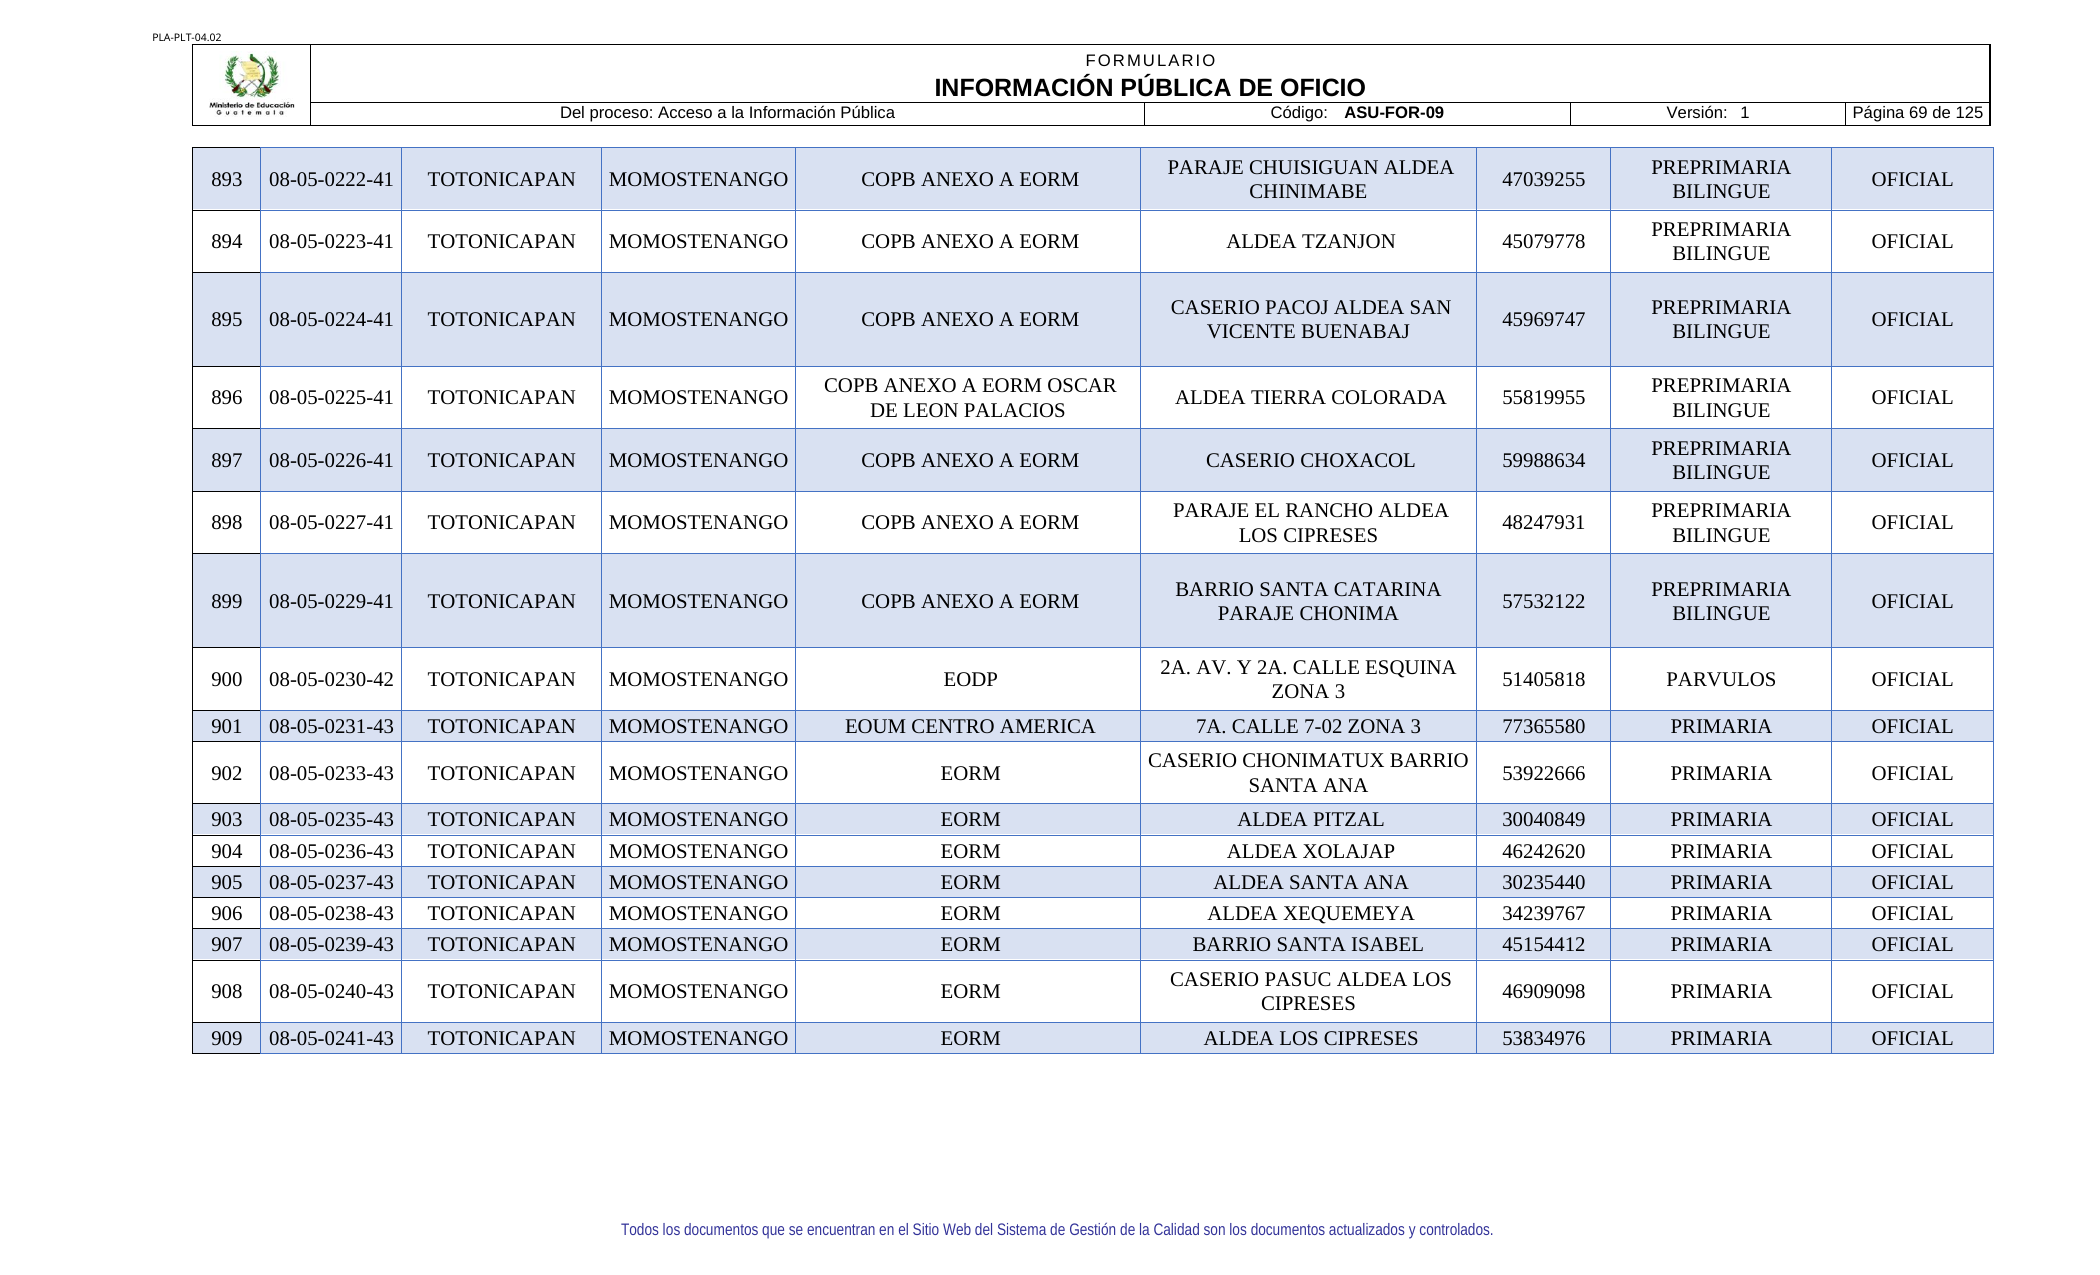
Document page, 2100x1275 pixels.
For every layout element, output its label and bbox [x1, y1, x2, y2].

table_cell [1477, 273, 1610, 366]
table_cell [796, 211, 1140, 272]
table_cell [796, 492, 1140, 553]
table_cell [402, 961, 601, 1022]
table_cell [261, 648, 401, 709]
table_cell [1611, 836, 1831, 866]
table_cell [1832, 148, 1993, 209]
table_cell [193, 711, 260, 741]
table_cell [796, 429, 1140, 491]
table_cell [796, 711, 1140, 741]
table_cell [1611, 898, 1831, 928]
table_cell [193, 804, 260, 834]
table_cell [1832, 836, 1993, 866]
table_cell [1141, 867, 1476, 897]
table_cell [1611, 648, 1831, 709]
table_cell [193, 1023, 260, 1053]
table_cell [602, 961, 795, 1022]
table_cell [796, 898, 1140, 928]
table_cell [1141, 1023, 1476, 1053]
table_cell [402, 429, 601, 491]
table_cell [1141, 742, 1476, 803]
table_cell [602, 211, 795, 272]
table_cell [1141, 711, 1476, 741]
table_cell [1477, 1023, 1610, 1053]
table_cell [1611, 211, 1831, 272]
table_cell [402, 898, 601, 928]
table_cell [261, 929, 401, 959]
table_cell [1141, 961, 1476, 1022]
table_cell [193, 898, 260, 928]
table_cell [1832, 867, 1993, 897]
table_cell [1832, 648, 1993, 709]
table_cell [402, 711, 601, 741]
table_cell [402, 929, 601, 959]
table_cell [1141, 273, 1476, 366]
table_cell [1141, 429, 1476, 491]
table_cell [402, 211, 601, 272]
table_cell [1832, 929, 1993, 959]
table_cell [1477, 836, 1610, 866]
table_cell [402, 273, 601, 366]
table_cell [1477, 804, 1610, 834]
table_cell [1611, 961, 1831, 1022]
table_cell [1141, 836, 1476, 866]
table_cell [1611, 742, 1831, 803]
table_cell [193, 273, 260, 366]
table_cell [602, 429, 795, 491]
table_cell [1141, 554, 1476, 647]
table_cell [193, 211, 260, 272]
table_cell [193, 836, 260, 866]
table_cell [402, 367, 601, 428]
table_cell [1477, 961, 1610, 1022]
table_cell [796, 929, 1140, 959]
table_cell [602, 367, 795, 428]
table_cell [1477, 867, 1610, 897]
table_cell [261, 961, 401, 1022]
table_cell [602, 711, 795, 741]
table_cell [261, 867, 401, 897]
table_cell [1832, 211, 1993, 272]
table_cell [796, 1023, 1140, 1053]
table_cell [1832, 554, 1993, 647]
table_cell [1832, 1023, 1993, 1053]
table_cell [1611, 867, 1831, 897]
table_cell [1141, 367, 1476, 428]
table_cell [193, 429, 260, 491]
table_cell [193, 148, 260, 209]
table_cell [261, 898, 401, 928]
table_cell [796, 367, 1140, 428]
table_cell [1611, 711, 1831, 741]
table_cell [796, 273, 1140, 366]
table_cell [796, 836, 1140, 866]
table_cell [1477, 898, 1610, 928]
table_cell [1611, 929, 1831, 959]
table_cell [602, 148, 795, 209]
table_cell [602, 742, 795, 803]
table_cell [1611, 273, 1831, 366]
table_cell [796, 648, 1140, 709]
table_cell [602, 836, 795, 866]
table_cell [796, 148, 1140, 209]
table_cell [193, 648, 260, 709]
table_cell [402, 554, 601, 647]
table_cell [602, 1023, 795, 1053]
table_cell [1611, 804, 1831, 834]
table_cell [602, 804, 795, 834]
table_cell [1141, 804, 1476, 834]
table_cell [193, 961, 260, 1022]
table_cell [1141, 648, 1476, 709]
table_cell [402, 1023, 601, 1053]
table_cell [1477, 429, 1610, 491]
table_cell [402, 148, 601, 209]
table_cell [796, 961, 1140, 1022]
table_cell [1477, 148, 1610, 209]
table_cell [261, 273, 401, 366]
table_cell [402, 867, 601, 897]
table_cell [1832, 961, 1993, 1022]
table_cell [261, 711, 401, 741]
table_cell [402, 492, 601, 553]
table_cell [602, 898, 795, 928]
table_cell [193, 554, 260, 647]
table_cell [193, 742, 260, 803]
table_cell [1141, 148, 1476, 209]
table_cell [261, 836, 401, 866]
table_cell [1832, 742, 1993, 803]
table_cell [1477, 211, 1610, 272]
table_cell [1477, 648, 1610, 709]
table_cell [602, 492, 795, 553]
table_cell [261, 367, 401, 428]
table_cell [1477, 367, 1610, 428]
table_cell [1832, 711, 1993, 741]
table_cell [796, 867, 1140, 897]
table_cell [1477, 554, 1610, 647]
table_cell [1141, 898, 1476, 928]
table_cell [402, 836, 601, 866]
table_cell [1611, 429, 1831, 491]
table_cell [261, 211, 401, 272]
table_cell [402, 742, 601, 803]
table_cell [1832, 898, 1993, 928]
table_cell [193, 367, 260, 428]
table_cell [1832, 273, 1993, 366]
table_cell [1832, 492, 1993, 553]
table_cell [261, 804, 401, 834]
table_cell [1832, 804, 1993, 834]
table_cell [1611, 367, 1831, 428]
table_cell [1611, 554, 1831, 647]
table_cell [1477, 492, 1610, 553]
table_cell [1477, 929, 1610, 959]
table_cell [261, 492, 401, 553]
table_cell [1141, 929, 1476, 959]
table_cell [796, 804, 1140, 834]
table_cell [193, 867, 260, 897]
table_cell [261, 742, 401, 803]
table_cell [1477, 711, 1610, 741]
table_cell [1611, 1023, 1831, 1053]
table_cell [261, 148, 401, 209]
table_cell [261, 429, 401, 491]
picture [208, 51, 295, 117]
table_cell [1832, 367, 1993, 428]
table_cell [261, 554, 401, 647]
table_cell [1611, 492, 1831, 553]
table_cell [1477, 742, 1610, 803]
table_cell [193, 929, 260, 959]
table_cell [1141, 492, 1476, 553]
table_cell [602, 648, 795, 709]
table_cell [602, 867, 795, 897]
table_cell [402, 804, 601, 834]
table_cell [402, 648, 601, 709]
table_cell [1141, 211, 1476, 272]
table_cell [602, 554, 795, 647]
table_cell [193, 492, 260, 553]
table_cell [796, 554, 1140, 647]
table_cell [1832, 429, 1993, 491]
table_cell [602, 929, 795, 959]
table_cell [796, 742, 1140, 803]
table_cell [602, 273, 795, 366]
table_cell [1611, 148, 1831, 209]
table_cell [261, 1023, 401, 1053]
